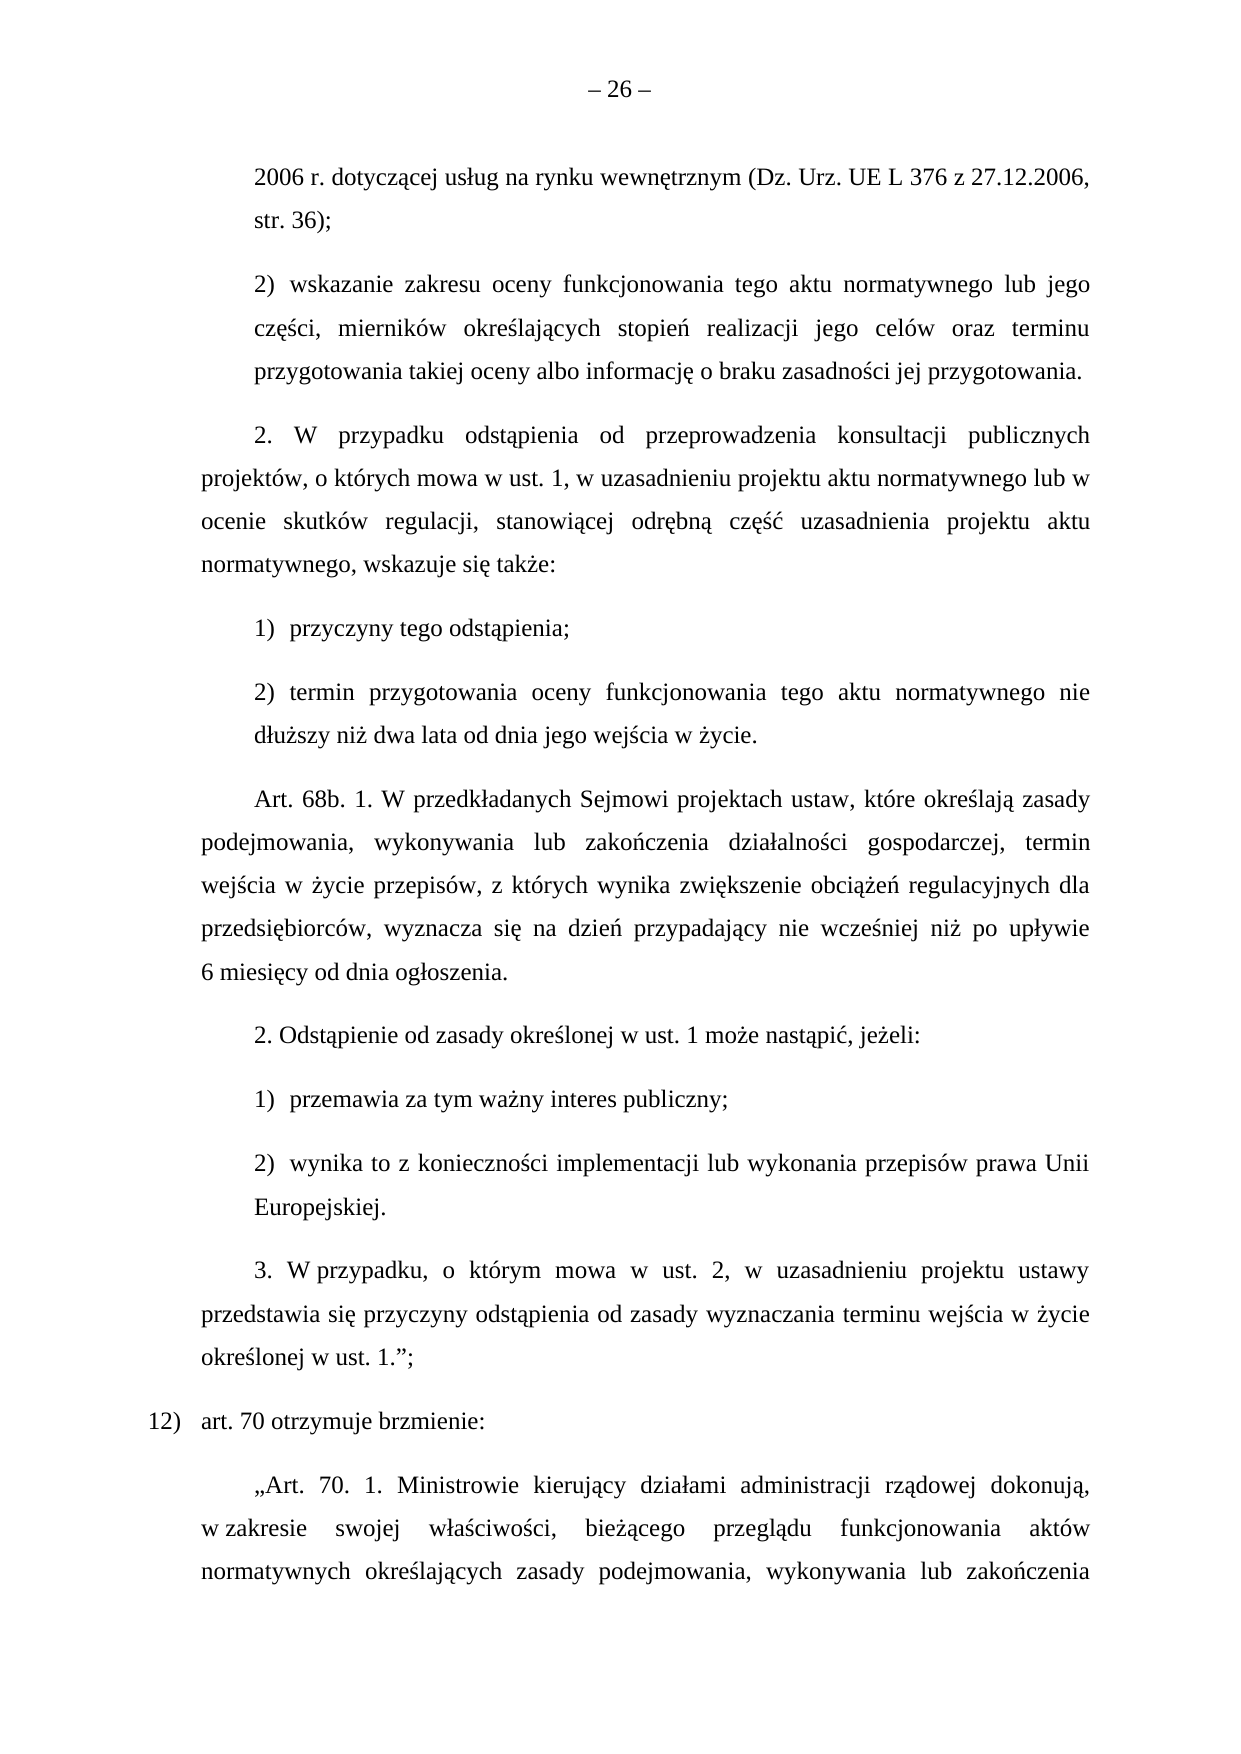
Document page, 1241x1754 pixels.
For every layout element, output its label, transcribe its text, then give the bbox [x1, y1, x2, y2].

text 2) termin przygotowania oceny funkcjonowania tego aktu normatywnego nie dłuższy niż dwa lata od dnia jego wejścia w życie. [254, 677, 1091, 749]
text Art. 68b. 1. W przedkładanych Sejmowi projektach ustaw, które określają zasady podejmowania, wykonywania lub zakończenia działalności gospodarczej, termin wejścia w życie przepisów, z których wynika zwiększenie obciążeń regulacyjnych dla przedsiębiorców, wyznacza się na dzień przypadający nie wcześniej niż po upływie 6 miesięcy od dnia ogłoszenia. [201, 784, 1091, 985]
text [254, 162, 1091, 234]
text 12) art. 70 otrzymuje brzmienie: [148, 1406, 1091, 1434]
text 2. Odstąpienie od zasady określonej w ust. 1 może nastąpić, jeżeli: [201, 1021, 1091, 1049]
text 2) wynika to z konieczności implementacji lub wykonania przepisów prawa Unii Europejskiej. [254, 1148, 1091, 1220]
text 2. W przypadku odstąpienia od przeprowadzenia konsultacji publicznych projektów, o których mowa w ust. 1, w uzasadnieniu projektu aktu normatywnego lub w ocenie skutków regulacji, stanowiącej odrębną część uzasadnienia projektu aktu normatywnego, wskazuje się także: [201, 420, 1091, 578]
text 2) wskazanie zakresu oceny funkcjonowania tego aktu normatywnego lub jego części, mierników określających stopień realizacji jego celów oraz terminu przygotowania takiej oceny albo informację o braku zasadności jej przygotowania. [254, 269, 1091, 384]
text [201, 1470, 1091, 1585]
text 1) przyczyny tego odstąpienia; [254, 613, 1091, 642]
text 3. W przypadku, o którym mowa w ust. 2, w uzasadnieniu projektu ustawy przedstawia się przyczyny odstąpienia od zasady wyznaczania terminu wejścia w życie określonej w ust. 1.”; [201, 1256, 1091, 1371]
text 1) przemawia za tym ważny interes publiczny; [254, 1084, 1091, 1113]
